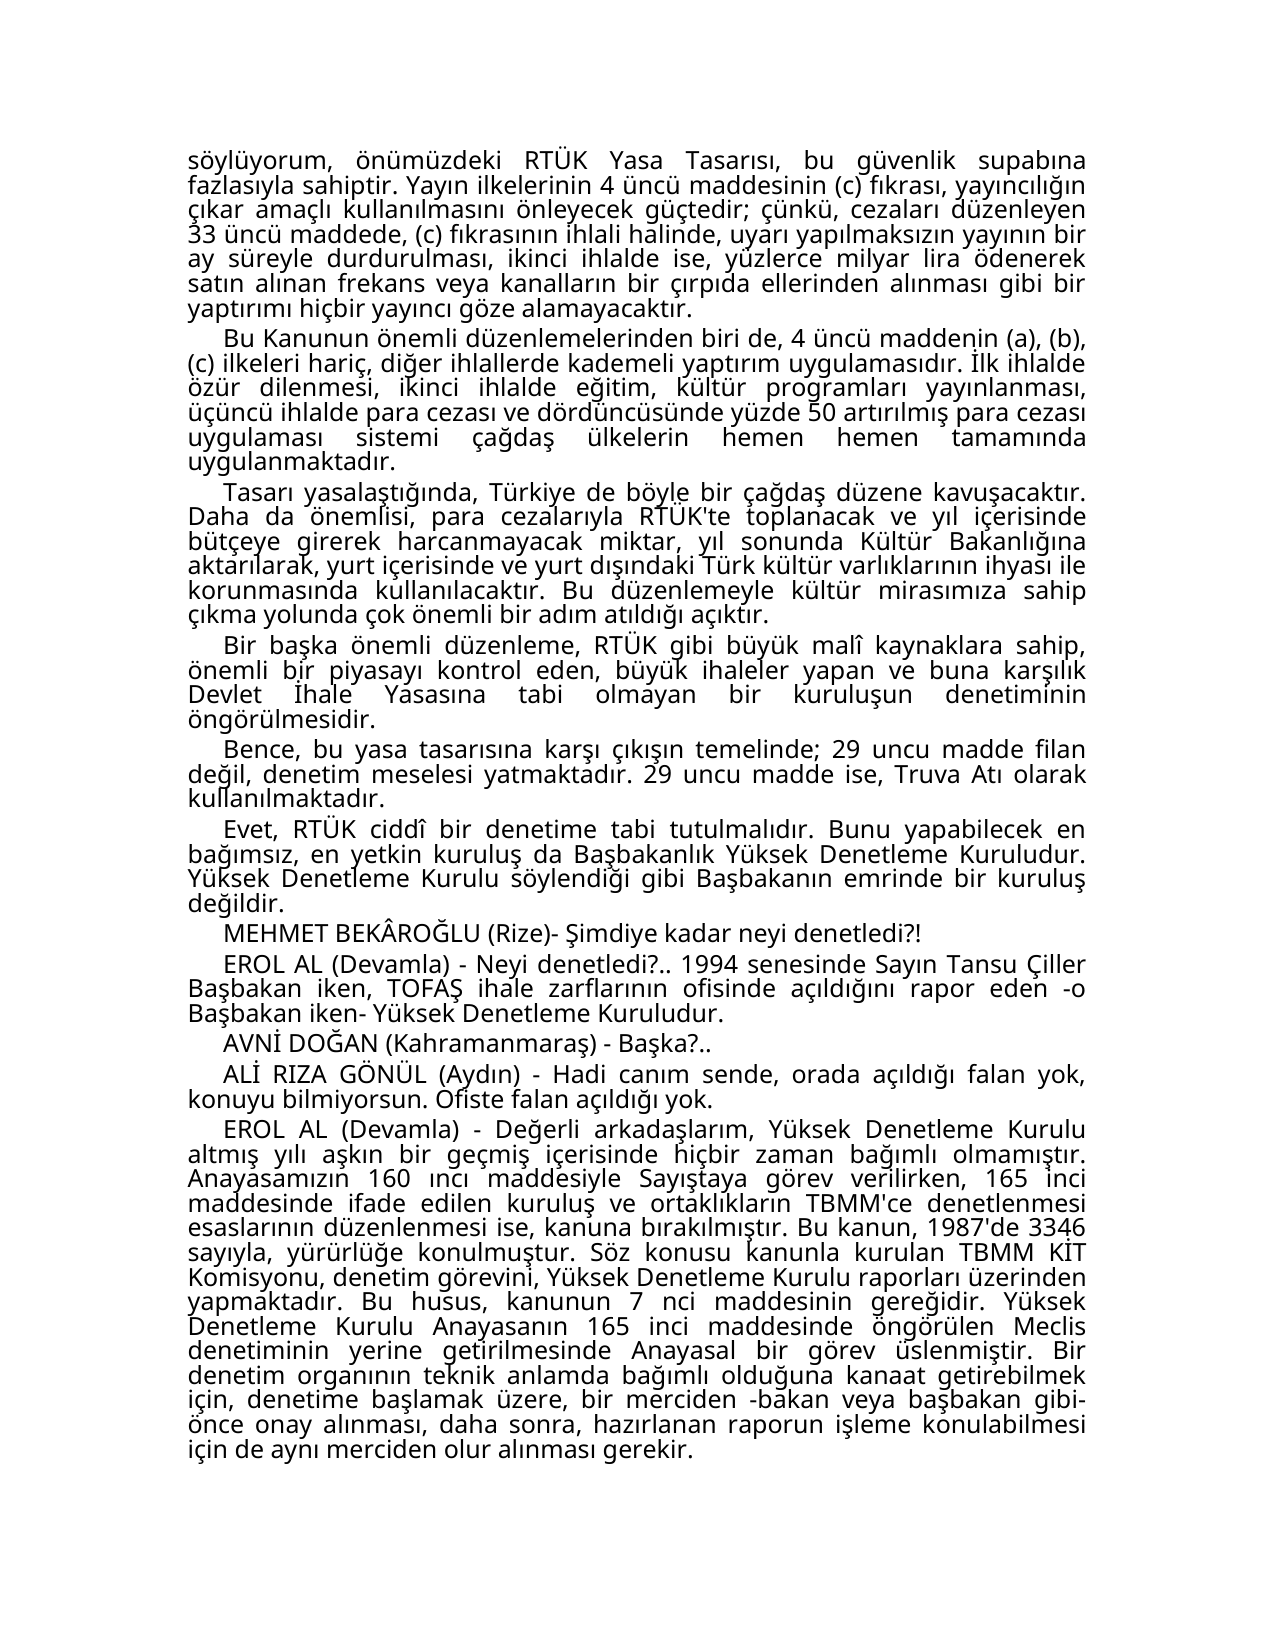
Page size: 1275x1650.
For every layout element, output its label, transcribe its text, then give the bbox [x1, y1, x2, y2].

text Evet, RTÜK ciddî bir denetime tabi tutulmalıdır. Bunu yapabilecek en bağımsız, en yetkin kuruluş da Başbakanlık Yüksek Denetleme Kuruludur. Yüksek Denetleme Kurulu söylendiği gibi Başbakanın emrinde bir kuruluş değildir. [187, 819, 1087, 917]
text AVNİ DOĞAN (Kahramanmaraş) - Başka?.. [187, 1033, 1087, 1058]
text EROL AL (Devamla) - Neyi denetledi?.. 1994 senesinde Sayın Tansu Çiller Başbakan iken, TOFAŞ ihale zarflarının ofisinde açıldığını rapor eden -o Başbakan iken- Yüksek Denetleme Kuruludur. [187, 954, 1087, 1027]
text Bu Kanunun önemli düzenlemelerinden biri de, 4 üncü maddenin (a), (b), (c) ilkeleri hariç, diğer ihlallerde kademeli yaptırım uygulamasıdır. İlk ihlalde özür dilenmesi, ikinci ihlalde eğitim, kültür programları yayınlanması, üçüncü ihlalde para cezası ve dördüncüsünde yüzde 50 artırılmış para cezası uygulaması sistemi çağdaş ülkelerin hemen hemen tamamında uygulanmaktadır. [187, 328, 1087, 476]
text Tasarı yasalaştığında, Türkiye de böyle bir çağdaş düzene kavuşacaktır. Daha da önemlisi, para cezalarıyla RTÜK'te toplanacak ve yıl içerisinde bütçeye girerek harcanmayacak miktar, yıl sonunda Kültür Bakanlığına aktarılarak, yurt içerisinde ve yurt dışındaki Türk kültür varlıklarının ihyası ile korunmasında kullanılacaktır. Bu düzenlemeyle kültür mirasımıza sahip çıkma yolunda çok önemli bir adım atıldığı açıktır. [187, 481, 1087, 629]
text MEHMET BEKÂROĞLU (Rize)- Şimdiye kadar neyi denetledi?! [187, 923, 1087, 948]
text ALİ RIZA GÖNÜL (Aydın) - Hadi canım sende, orada açıldığı falan yok, konuyu bilmiyorsun. Ofiste falan açıldığı yok. [187, 1064, 1087, 1113]
text Bir başka önemli düzenleme, RTÜK gibi büyük malî kaynaklara sahip, önemli bir piyasayı kontrol eden, büyük ihaleler yapan ve buna karşılık Devlet İhale Yasasına tabi olmayan bir kuruluşun denetiminin öngörülmesidir. [187, 635, 1087, 733]
text Bence, bu yasa tasarısına karşı çıkışın temelinde; 29 uncu madde filan değil, denetim meselesi yatmaktadır. 29 uncu madde ise, Truva Atı olarak kullanılmaktadır. [187, 739, 1087, 813]
text EROL AL (Devamla) - Değerli arkadaşlarım, Yüksek Denetleme Kurulu altmış yılı aşkın bir geçmiş içerisinde hiçbir zaman bağımlı olmamıştır. Anayasamızın 160 ıncı maddesiyle Sayıştaya görev verilirken, 165 inci maddesinde ifade edilen kuruluş ve ortaklıkların TBMM'ce denetlenmesi esaslarının düzenlenmesi ise, kanuna bırakılmıştır. Bu kanun, 1987'de 3346 sayıyla, yürürlüğe konulmuştur. Söz konusu kanunla kurulan TBMM KİT Komisyonu, denetim görevini, Yüksek Denetleme Kurulu raporları üzerinden yapmaktadır. Bu husus, kanunun 7 nci maddesinin gereğidir. Yüksek Denetleme Kurulu Anayasanın 165 inci maddesinde öngörülen Meclis denetiminin yerine getirilmesinde Anayasal bir görev üslenmiştir. Bir denetim organının teknik anlamda bağımlı olduğuna kanaat getirebilmek için, denetime başlamak üzere, bir merciden -bakan veya başbakan gibi- önce onay alınması, daha sonra, hazırlanan raporun işleme konulabilmesi için de aynı merciden olur alınması gerekir. [187, 1119, 1087, 1463]
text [187, 150, 1087, 322]
